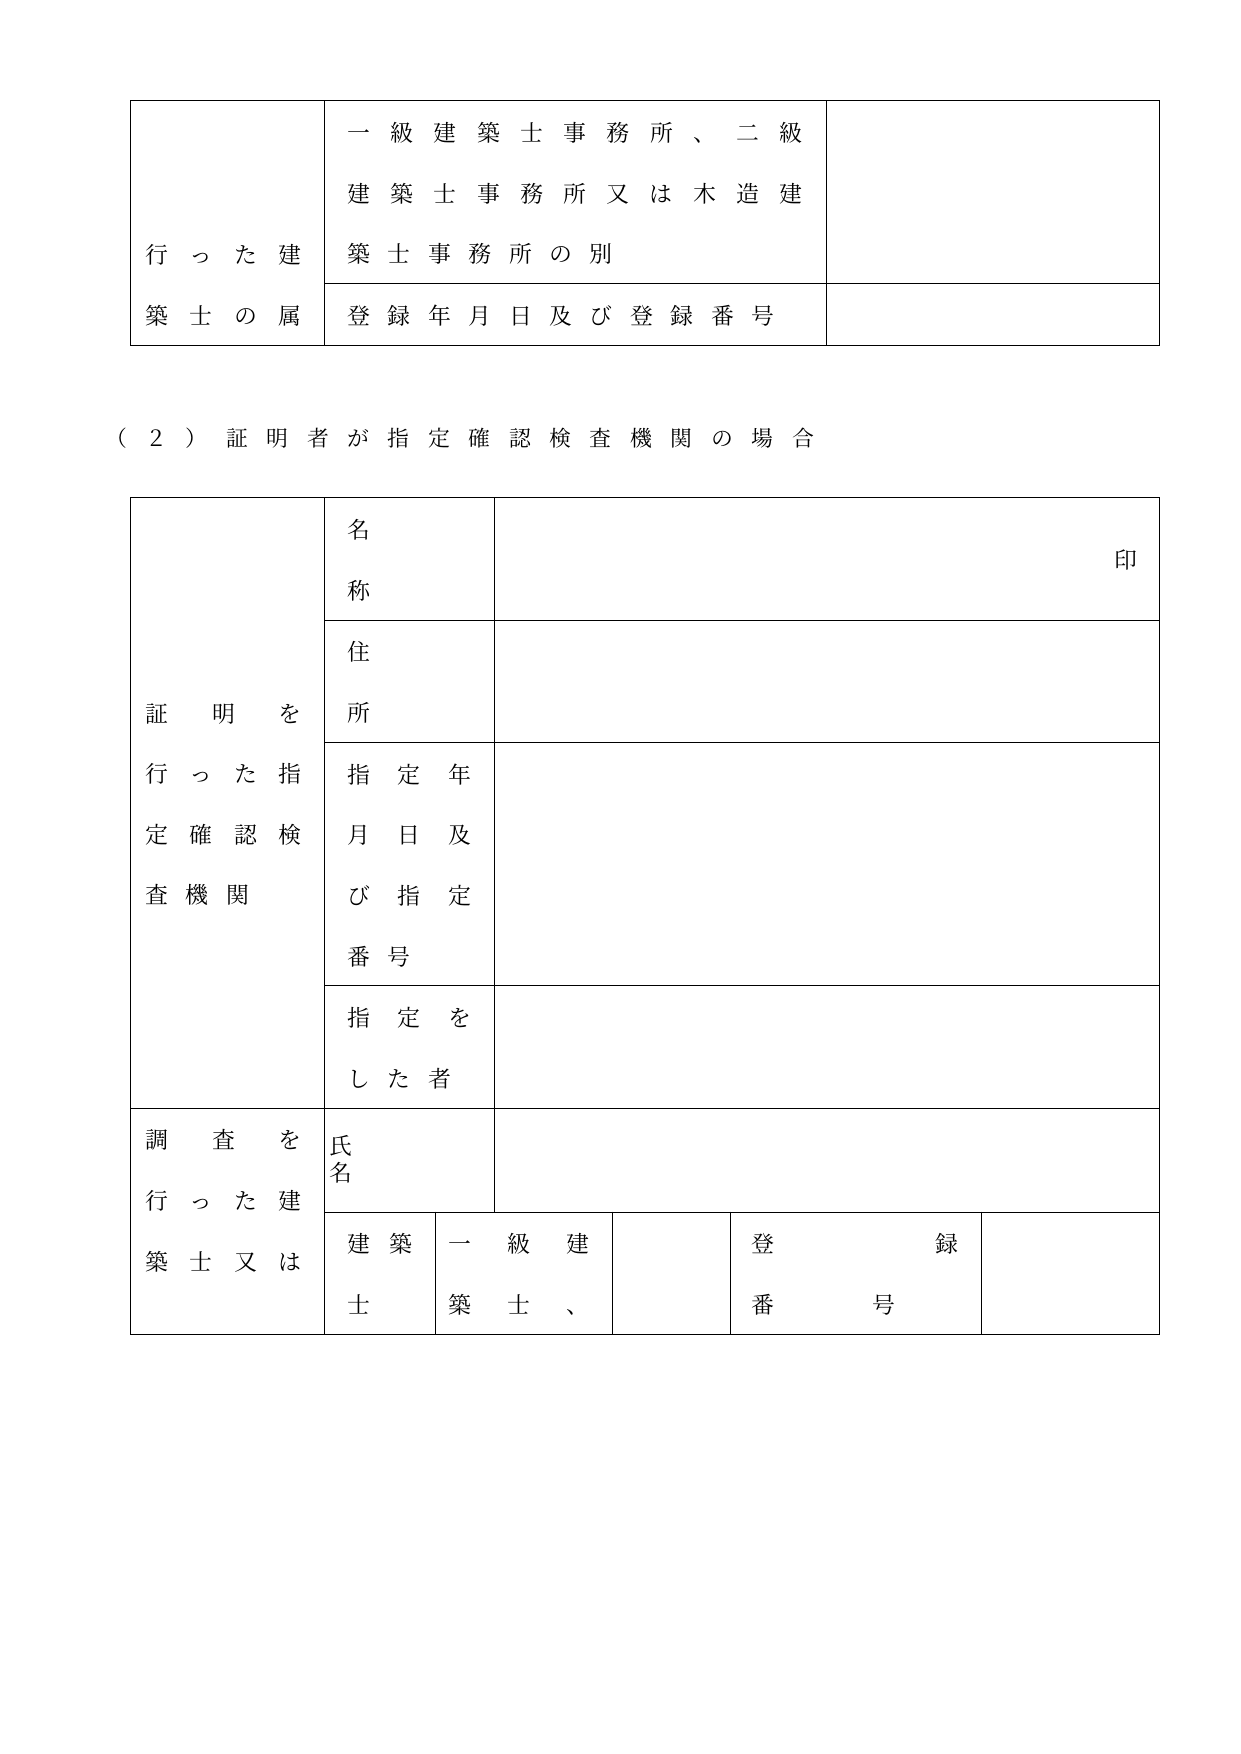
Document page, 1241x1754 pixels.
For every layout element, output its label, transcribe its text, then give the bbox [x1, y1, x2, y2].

table_cell [827, 284, 1159, 345]
table_header 印 [495, 498, 1159, 619]
table_cell 調査を行った建築士又は建築基準適合判定資格者 [131, 1109, 324, 1334]
table_cell 登 録 番 号 [731, 1213, 981, 1334]
table_header 証明を行った指定確認検査機関 [131, 498, 324, 1108]
table_cell 建築士 の場合 [325, 1213, 435, 1334]
table_cell [982, 1213, 1159, 1334]
table_cell [495, 621, 1159, 742]
table_cell 住 所 [325, 621, 494, 742]
text （２）証明者が指定確認検査機関の場合 [105, 406, 1135, 467]
table_header 名 称 [325, 498, 494, 619]
table_cell [613, 1213, 730, 1334]
table_cell 登録年月日及び登録番号 [325, 284, 826, 345]
table_cell [827, 101, 1159, 283]
table_cell [495, 986, 1159, 1108]
table_cell 氏 名 [325, 1109, 494, 1212]
table_cell [495, 743, 1159, 985]
table_cell 指定をした者 [325, 986, 494, 1108]
table_cell 指定年月日及び指定番号 [325, 743, 494, 985]
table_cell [436, 1213, 612, 1334]
table_cell 一級建築士事務所、二級建築士事務所又は木造建築士事務所の別 [325, 101, 826, 283]
table_cell [495, 1109, 1159, 1212]
